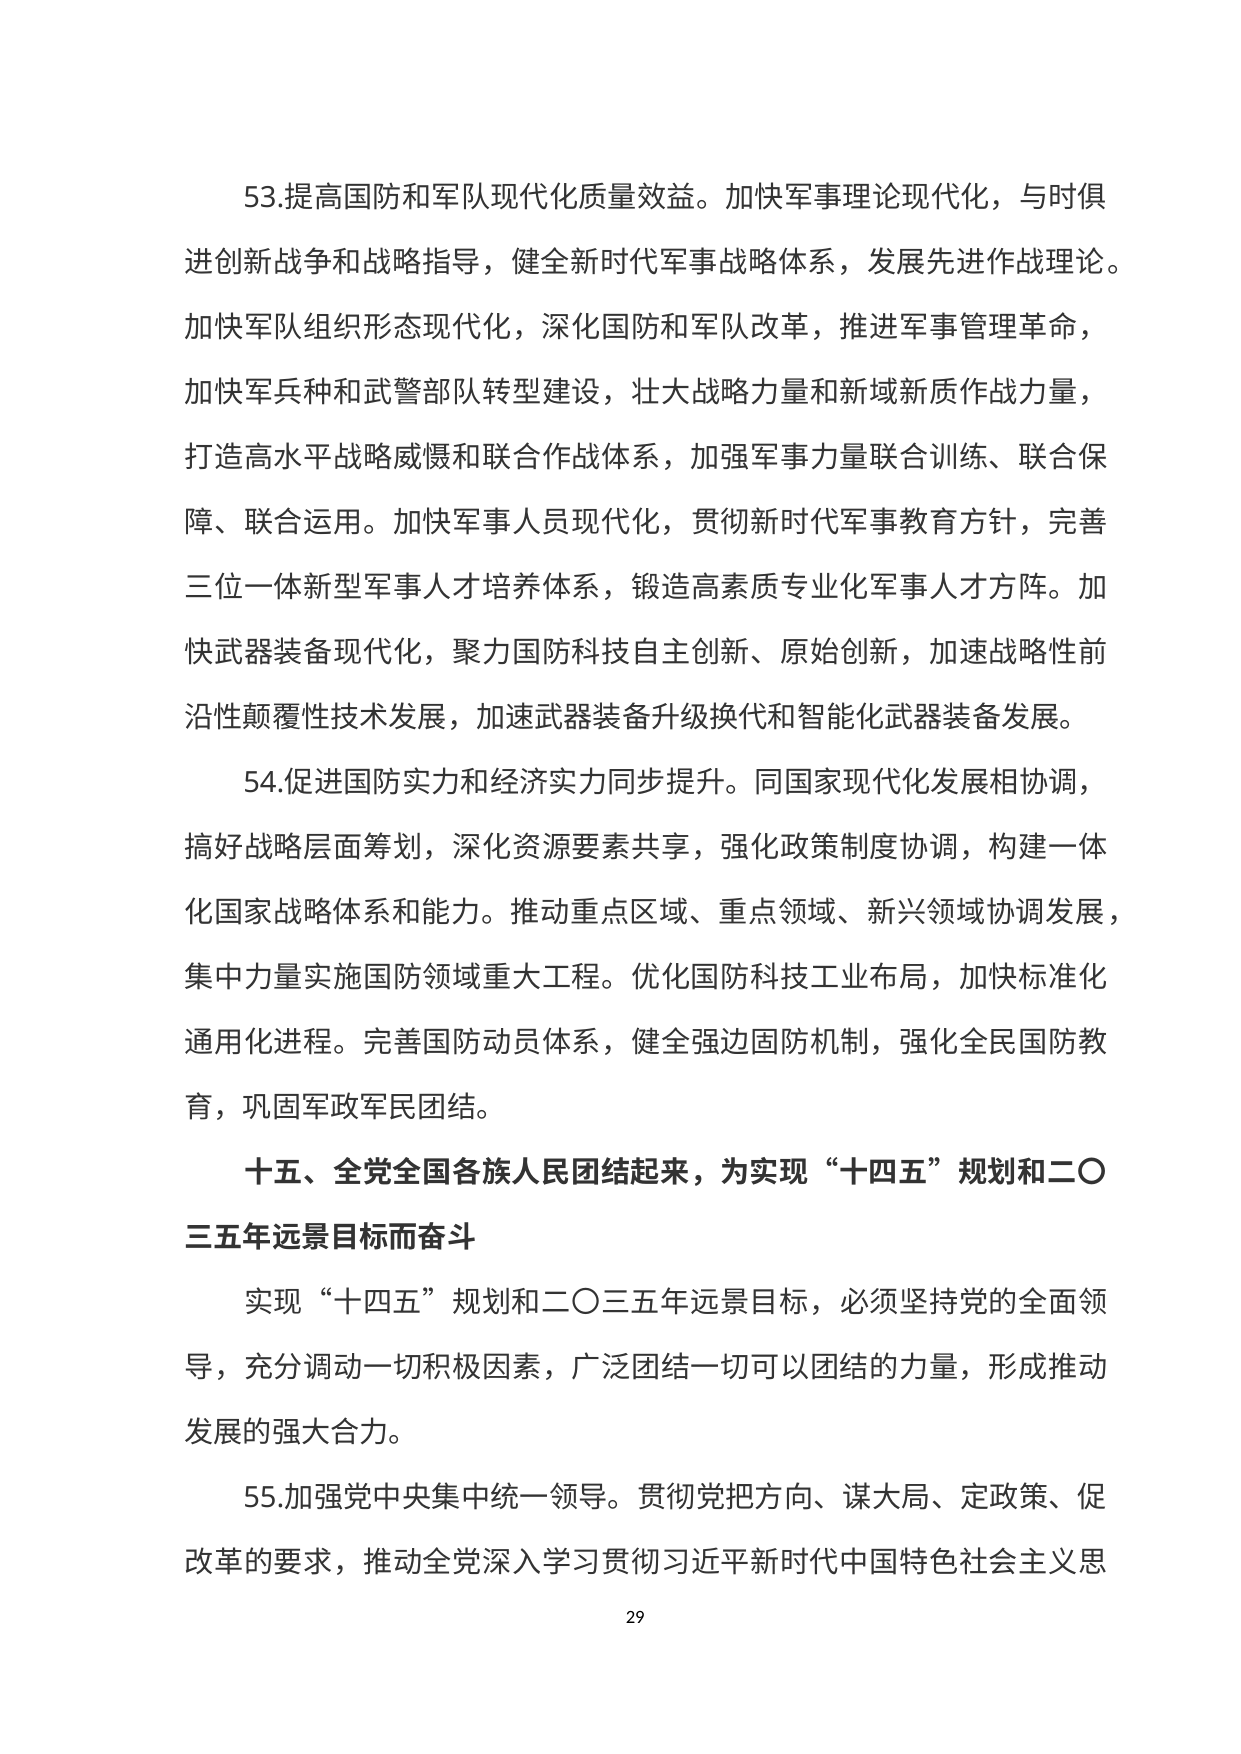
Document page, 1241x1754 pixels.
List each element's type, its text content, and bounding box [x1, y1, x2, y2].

text 实现“十四五”规划和二〇三五年远景目标，必须坚持党的全面领导，充分调动一切积极因素，广泛团结一切可以团结的力量，形成推动发展的强大合力。 [184, 1267, 1107, 1462]
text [184, 1462, 1107, 1592]
text 十五、全党全国各族人民团结起来，为实现“十四五”规划和二〇三五年远景目标而奋斗 [184, 1137, 1107, 1267]
text 53.提高国防和军队现代化质量效益。加快军事理论现代化，与时俱进创新战争和战略指导，健全新时代军事战略体系，发展先进作战理论。加快军队组织形态现代化，深化国防和军队改革，推进军事管理革命，加快军兵种和武警部队转型建设，壮大战略力量和新域新质作战力量，打造高水平战略威慑和联合作战体系，加强军事力量联合训练、联合保障、联合运用。加快军事人员现代化，贯彻新时代军事教育方针，完善三位一体新型军事人才培养体系，锻造高素质专业化军事人才方阵。加快武器装备现代化，聚力国防科技自主创新、原始创新，加速战略性前沿性颠覆性技术发展，加速武器装备升级换代和智能化武器装备发展。 [184, 162, 1107, 747]
text 54.促进国防实力和经济实力同步提升。同国家现代化发展相协调，搞好战略层面筹划，深化资源要素共享，强化政策制度协调，构建一体化国家战略体系和能力。推动重点区域、重点领域、新兴领域协调发展，集中力量实施国防领域重大工程。优化国防科技工业布局，加快标准化通用化进程。完善国防动员体系，健全强边固防机制，强化全民国防教育，巩固军政军民团结。 [184, 747, 1107, 1137]
